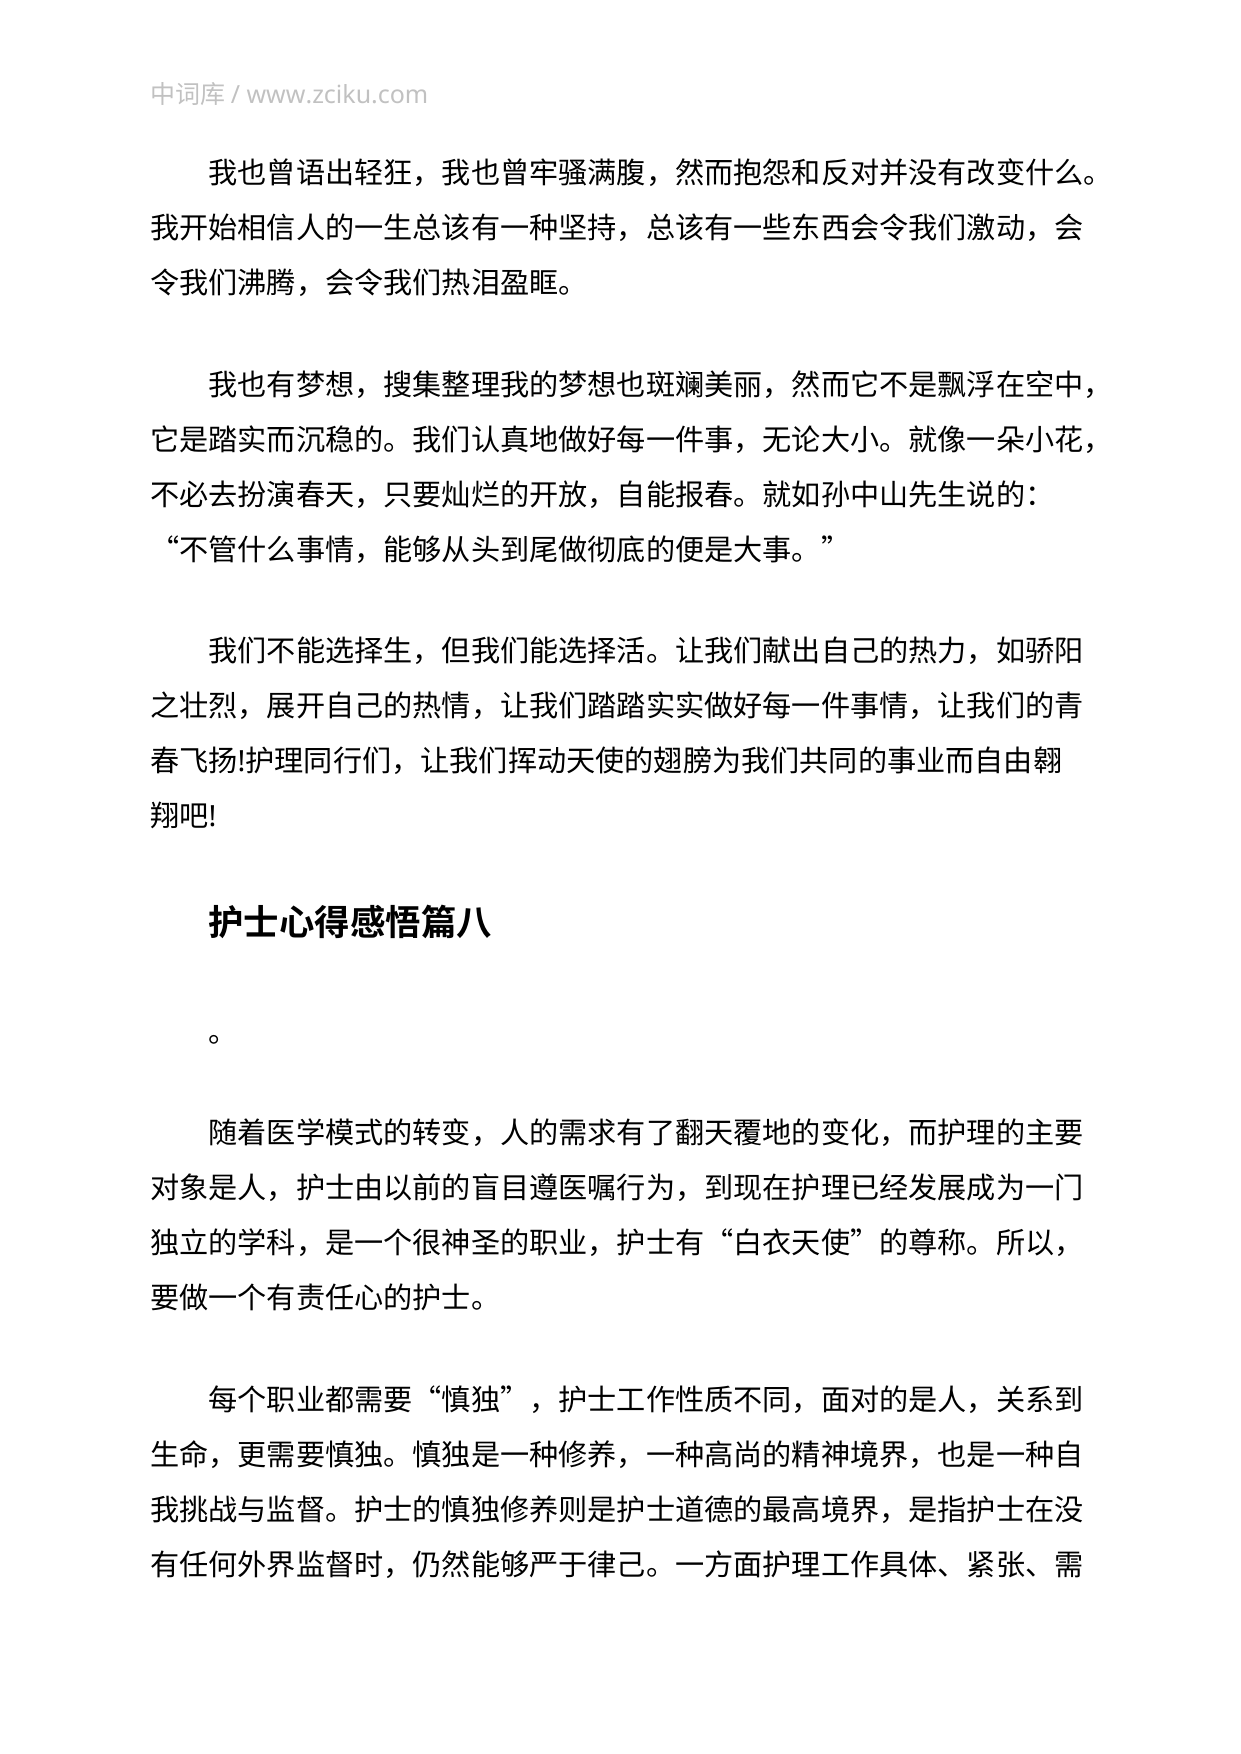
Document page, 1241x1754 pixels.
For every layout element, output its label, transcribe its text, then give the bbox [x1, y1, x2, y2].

text 。 [150, 1008, 1090, 1051]
text 随着医学模式的转变，人的需求有了翻天覆地的变化，而护理的主要对象是人，护士由以前的盲目遵医嘱行为，到现在护理已经发展成为一门独立的学科，是一个很神圣的职业，护士有“白衣天使”的尊称。所以，要做一个有责任心的护士。 [150, 1110, 1090, 1317]
text 我们不能选择生，但我们能选择活。让我们献出自己的热力，如骄阳之壮烈，展开自己的热情，让我们踏踏实实做好每一件事情，让我们的青春飞扬!护理同行们，让我们挥动天使的翅膀为我们共同的事业而自由翱翔吧! [150, 628, 1090, 835]
text 我也有梦想，搜集整理我的梦想也斑斓美丽，然而它不是飘浮在空中，它是踏实而沉稳的。我们认真地做好每一件事，无论大小。就像一朵小花，不必去扮演春天，只要灿烂的开放，自能报春。就如孙中山先生说的：“不管什么事情，能够从头到尾做彻底的便是大事。” [150, 362, 1090, 568]
text 我也曾语出轻狂，我也曾牢骚满腹，然而抱怨和反对并没有改变什么。我开始相信人的一生总该有一种坚持，总该有一些东西会令我们激动，会令我们沸腾，会令我们热泪盈眶。 [150, 150, 1090, 302]
text 护士心得感悟篇八 [150, 895, 1090, 946]
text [150, 1376, 1090, 1583]
